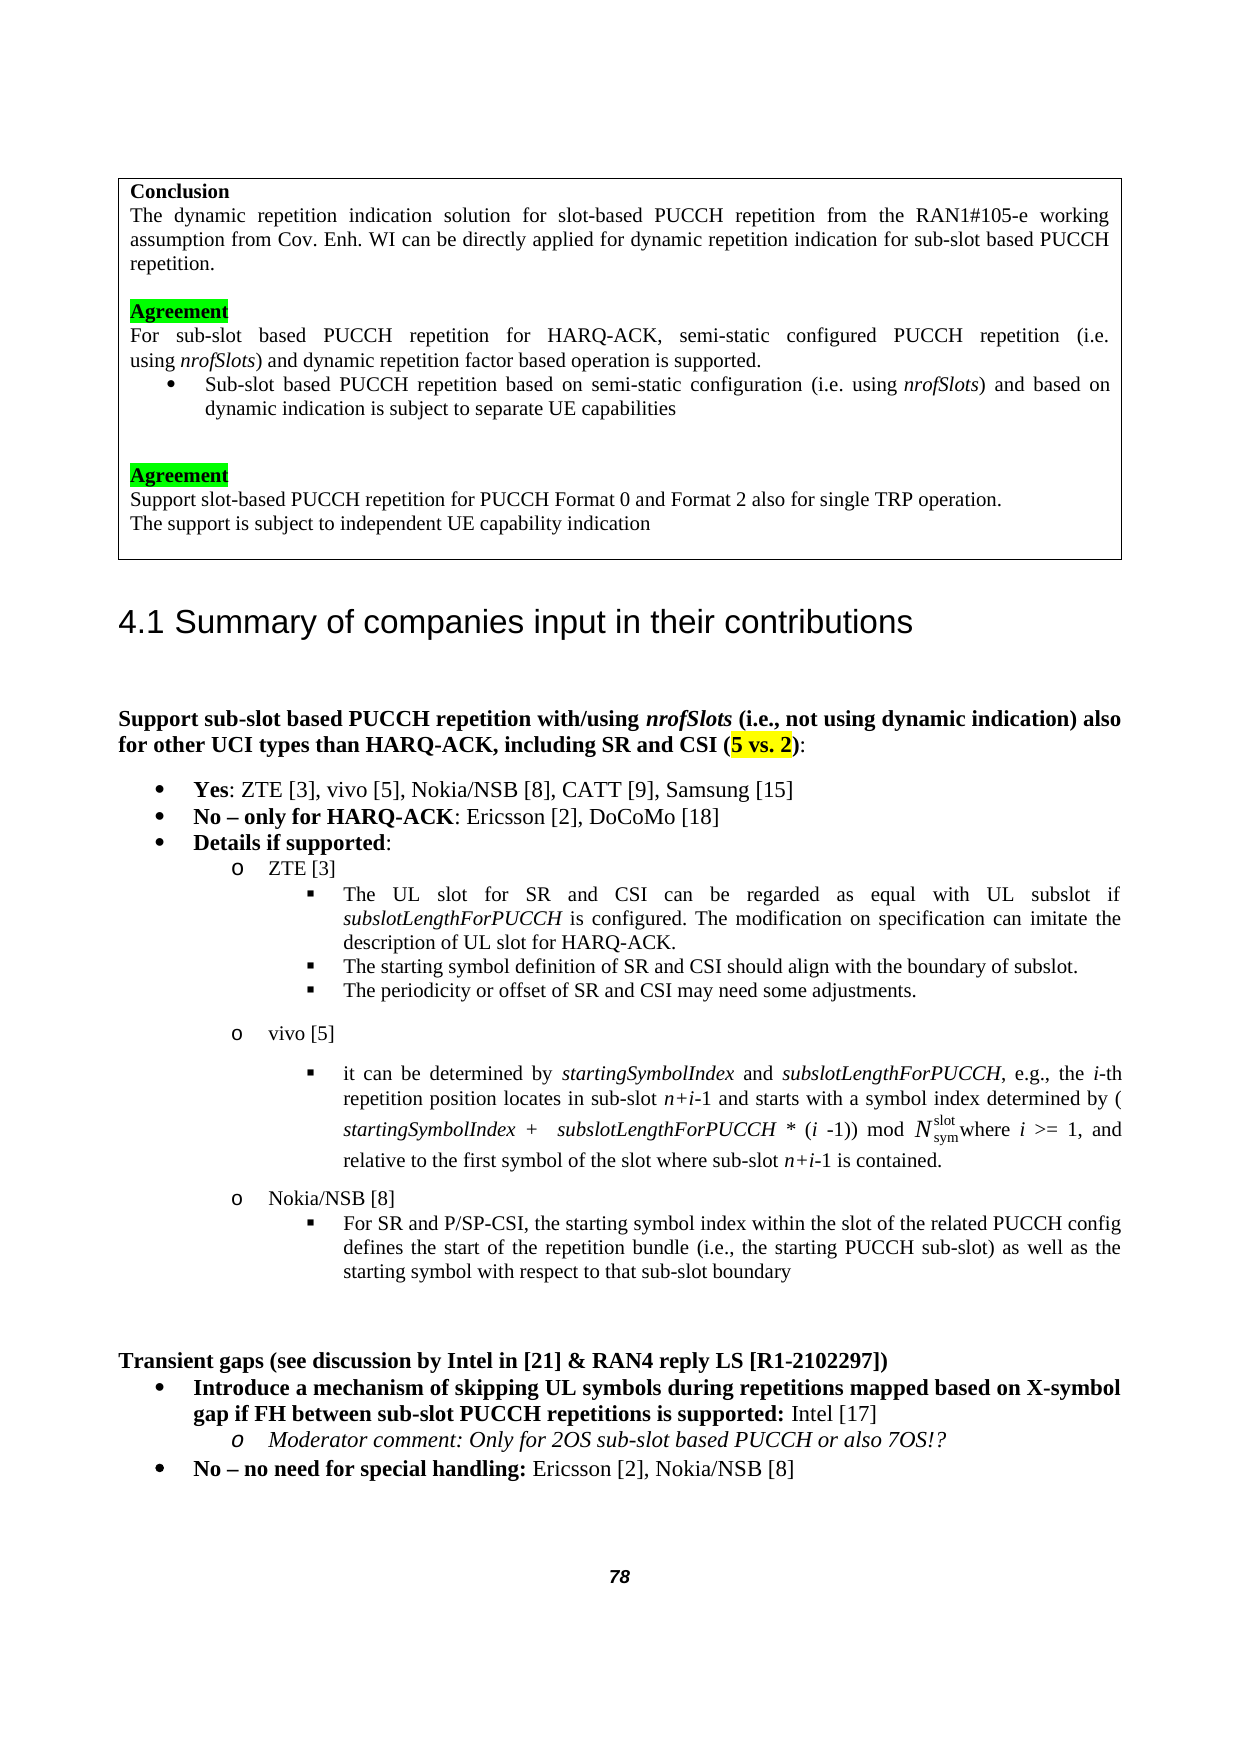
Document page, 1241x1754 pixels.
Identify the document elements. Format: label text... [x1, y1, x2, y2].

list Summary of companies input in their contributions [118, 603, 1122, 641]
list The periodicity or offset of SR and CSI may need some adjustments. [306, 978, 1122, 1002]
text Support sub-slot based PUCCH repetition with/using nrofSlots (i.e., not using dynamic indication) also for other UCI types than HARQ-ACK, including SR and CSI (5 vs. 2): [118, 705, 1122, 758]
text Transient gaps (see discussion by Intel in [21] & RAN4 reply LS [R1-2102297]) [118, 1347, 1122, 1374]
list Details if supported: [156, 829, 1122, 855]
list Moderator comment: Only for 2OS sub-slot based PUCCH or also 7OS!? [231, 1426, 1122, 1454]
list No – no need for special handling: Ericsson [2], Nokia/NSB [8] [156, 1454, 1122, 1481]
list Nokia/NSB [8] [231, 1186, 1122, 1211]
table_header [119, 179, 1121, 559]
list Yes: ZTE [3], vivo [5], Nokia/NSB [8], CATT [9], Samsung [15] [156, 776, 1122, 803]
list No – only for HARQ-ACK: Ericsson [2], DoCoMo [18] [156, 803, 1122, 829]
list The UL slot for SR and CSI can be regarded as equal with UL subslot if subslotLengthForPUCCH is configured. The modification on specification can imitate the description of UL slot for HARQ-ACK. [306, 882, 1122, 954]
list ZTE [3] [231, 855, 1122, 882]
list vivo [5] [231, 1021, 1122, 1047]
list Introduce a mechanism of skipping UL symbols during repetitions mapped based on X-symbol gap if FH between sub-slot PUCCH repetitions is supported: Intel [17] [156, 1374, 1122, 1426]
list For SR and P/SP-CSI, the starting symbol index within the slot of the related PUCCH config defines the start of the repetition bundle (i.e., the starting PUCCH sub-slot) as well as the starting symbol with respect to that sub-slot boundary [306, 1211, 1122, 1283]
list it can be determined by startingSymbolIndex and subslotLengthForPUCCH, e.g., the i-th repetition position locates in sub-slot n+i-1 and starts with a symbol index determined by ( startingSymbolIndex + subslotLengthForPUCCH * (i -1)) mod where i >= 1, and relative to the first symbol of the slot where sub-slot n+i-1 is contained. [306, 1061, 1122, 1172]
list The starting symbol definition of SR and CSI should align with the boundary of subslot. [306, 954, 1122, 978]
